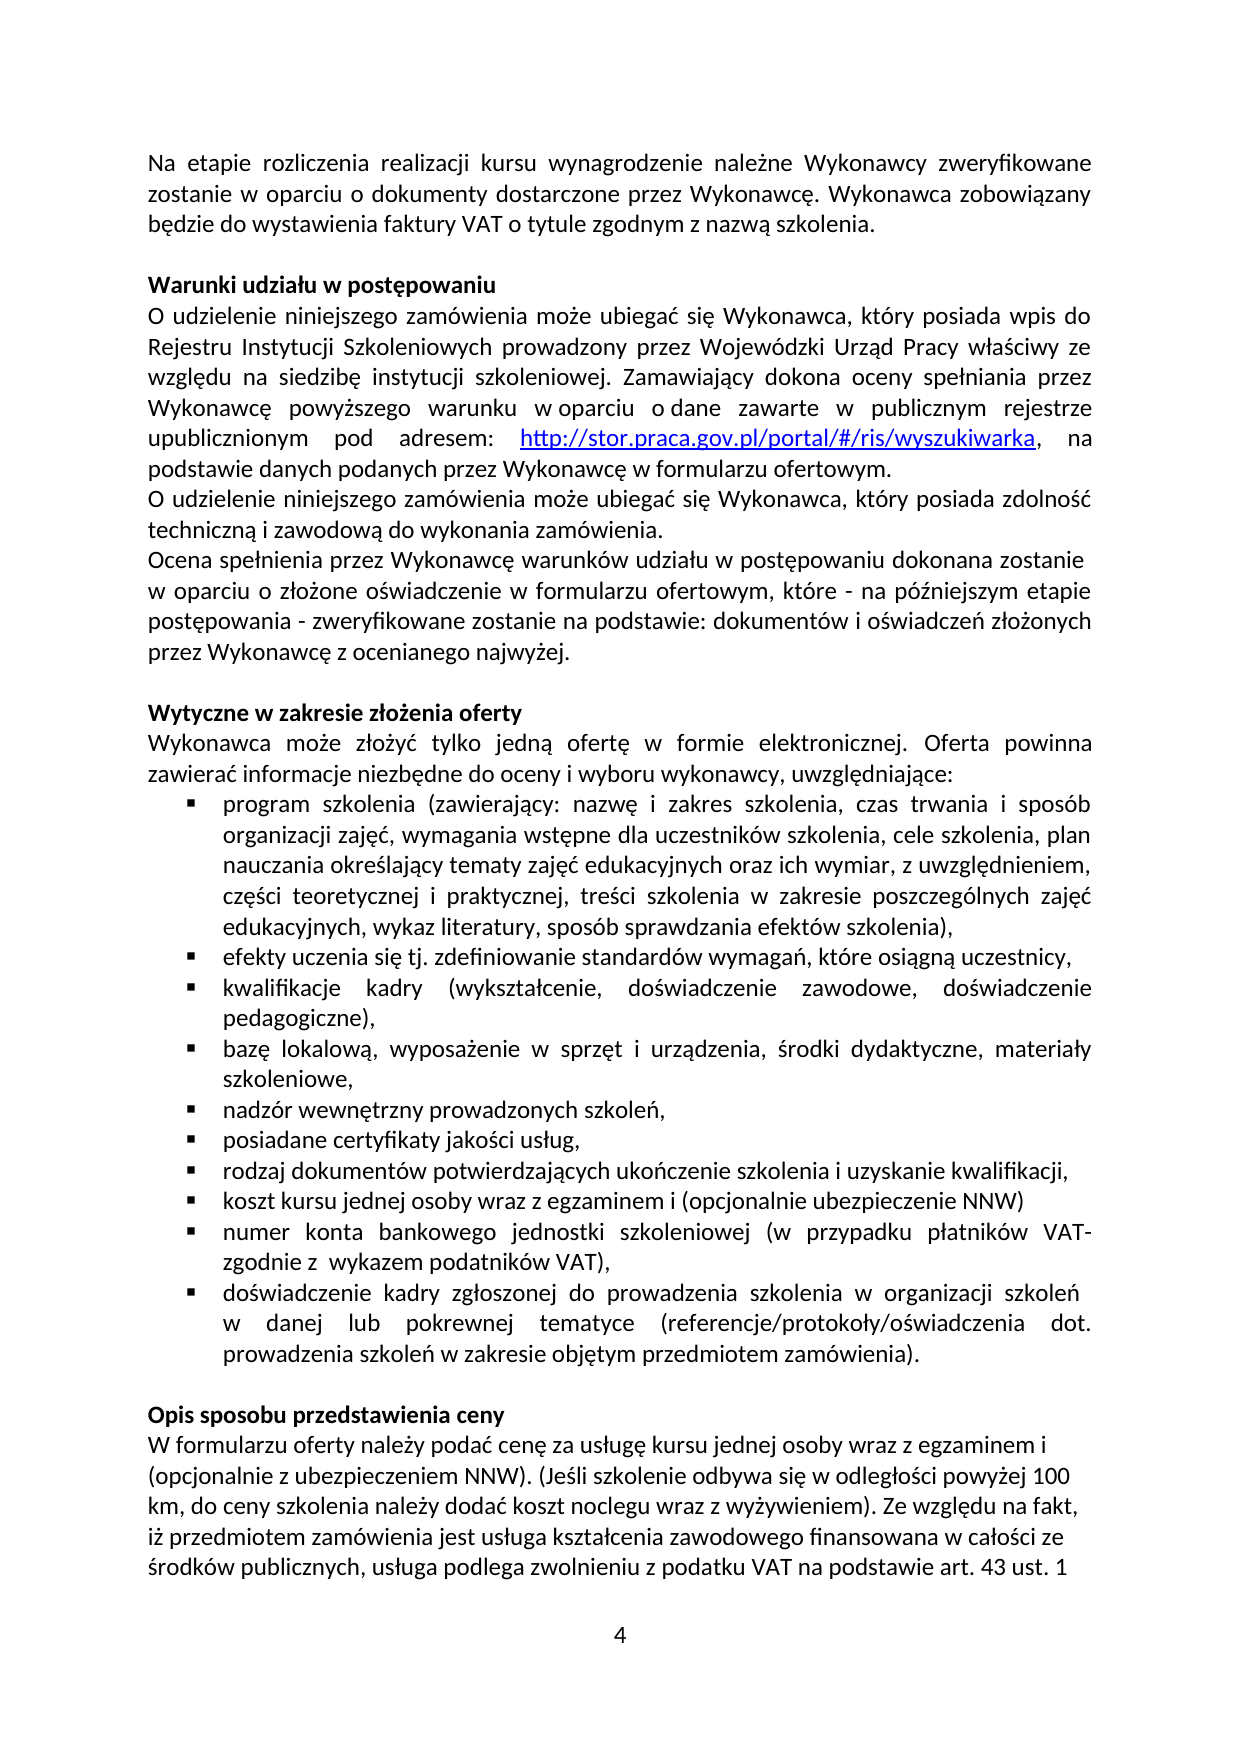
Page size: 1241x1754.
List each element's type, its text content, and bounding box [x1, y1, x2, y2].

list koszt kursu jednej osoby wraz z egzaminem i (opcjonalnie ubezpieczenie NNW) [185, 1185, 1093, 1216]
text Warunki udziału w postępowaniu [148, 270, 1093, 300]
list bazę lokalową, wyposażenie w sprzęt i urządzenia, środki dydaktyczne, materiały szkoleniowe, [185, 1033, 1093, 1094]
text Wytyczne w zakresie złożenia oferty [148, 697, 1093, 727]
text Wykonawca może złożyć tylko jedną ofertę w formie elektronicznej. Oferta powinna zawierać informacje niezbędne do oceny i wyboru wykonawcy, uwzględniające: [148, 727, 1093, 788]
text O udzielenie niniejszego zamówienia może ubiegać się Wykonawca, który posiada wpis do Rejestru Instytucji Szkoleniowych prowadzony przez Wojewódzki Urząd Pracy właściwy ze względu na siedzibę instytucji szkoleniowej. Zamawiający dokona oceny spełniania przez Wykonawcę powyższego warunku w oparciu o dane zawarte w publicznym rejestrze upublicznionym pod adresem: http://stor.praca.gov.pl/portal/#/ris/wyszukiwarka, na podstawie danych podanych przez Wykonawcę w formularzu ofertowym. [148, 300, 1093, 483]
list posiadane certyfikaty jakości usług, [185, 1124, 1093, 1155]
text Ocena spełnienia przez Wykonawcę warunków udziału w postępowaniu dokonana zostanie w oparciu o złożone oświadczenie w formularzu ofertowym, które - na późniejszym etapie postępowania - zweryfikowane zostanie na podstawie: dokumentów i oświadczeń złożonych przez Wykonawcę z ocenianego najwyżej. [148, 544, 1093, 666]
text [148, 1429, 1093, 1582]
list kwalifikacje kadry (wykształcenie, doświadczenie zawodowe, doświadczenie pedagogiczne), [185, 972, 1093, 1033]
list rodzaj dokumentów potwierdzających ukończenie szkolenia i uzyskanie kwalifikacji, [185, 1155, 1093, 1185]
list efekty uczenia się tj. zdefiniowanie standardów wymagań, które osiągną uczestnicy, [185, 941, 1093, 972]
list numer konta bankowego jednostki szkoleniowej (w przypadku płatników VAT- zgodnie z wykazem podatników VAT), [185, 1216, 1093, 1277]
text O udzielenie niniejszego zamówienia może ubiegać się Wykonawca, który posiada zdolność techniczną i zawodową do wykonania zamówienia. [148, 483, 1093, 544]
list program szkolenia (zawierający: nazwę i zakres szkolenia, czas trwania i sposób organizacji zajęć, wymagania wstępne dla uczestników szkolenia, cele szkolenia, plan nauczania określający tematy zajęć edukacyjnych oraz ich wymiar, z uwzględnieniem, części teoretycznej i praktycznej, treści szkolenia w zakresie poszczególnych zajęć edukacyjnych, wykaz literatury, sposób sprawdzania efektów szkolenia), [185, 788, 1093, 941]
list nadzór wewnętrzny prowadzonych szkoleń, [185, 1094, 1093, 1124]
list doświadczenie kadry zgłoszonej do prowadzenia szkolenia w organizacji szkoleń w danej lub pokrewnej tematyce (referencje/protokoły/oświadczenia dot. prowadzenia szkoleń w zakresie objętym przedmiotem zamówienia). [185, 1277, 1093, 1368]
text Opis sposobu przedstawienia ceny [148, 1399, 1093, 1429]
text Na etapie rozliczenia realizacji kursu wynagrodzenie należne Wykonawcy zweryfikowane zostanie w oparciu o dokumenty dostarczone przez Wykonawcę. Wykonawca zobowiązany będzie do wystawienia faktury VAT o tytule zgodnym z nazwą szkolenia. [148, 148, 1093, 239]
